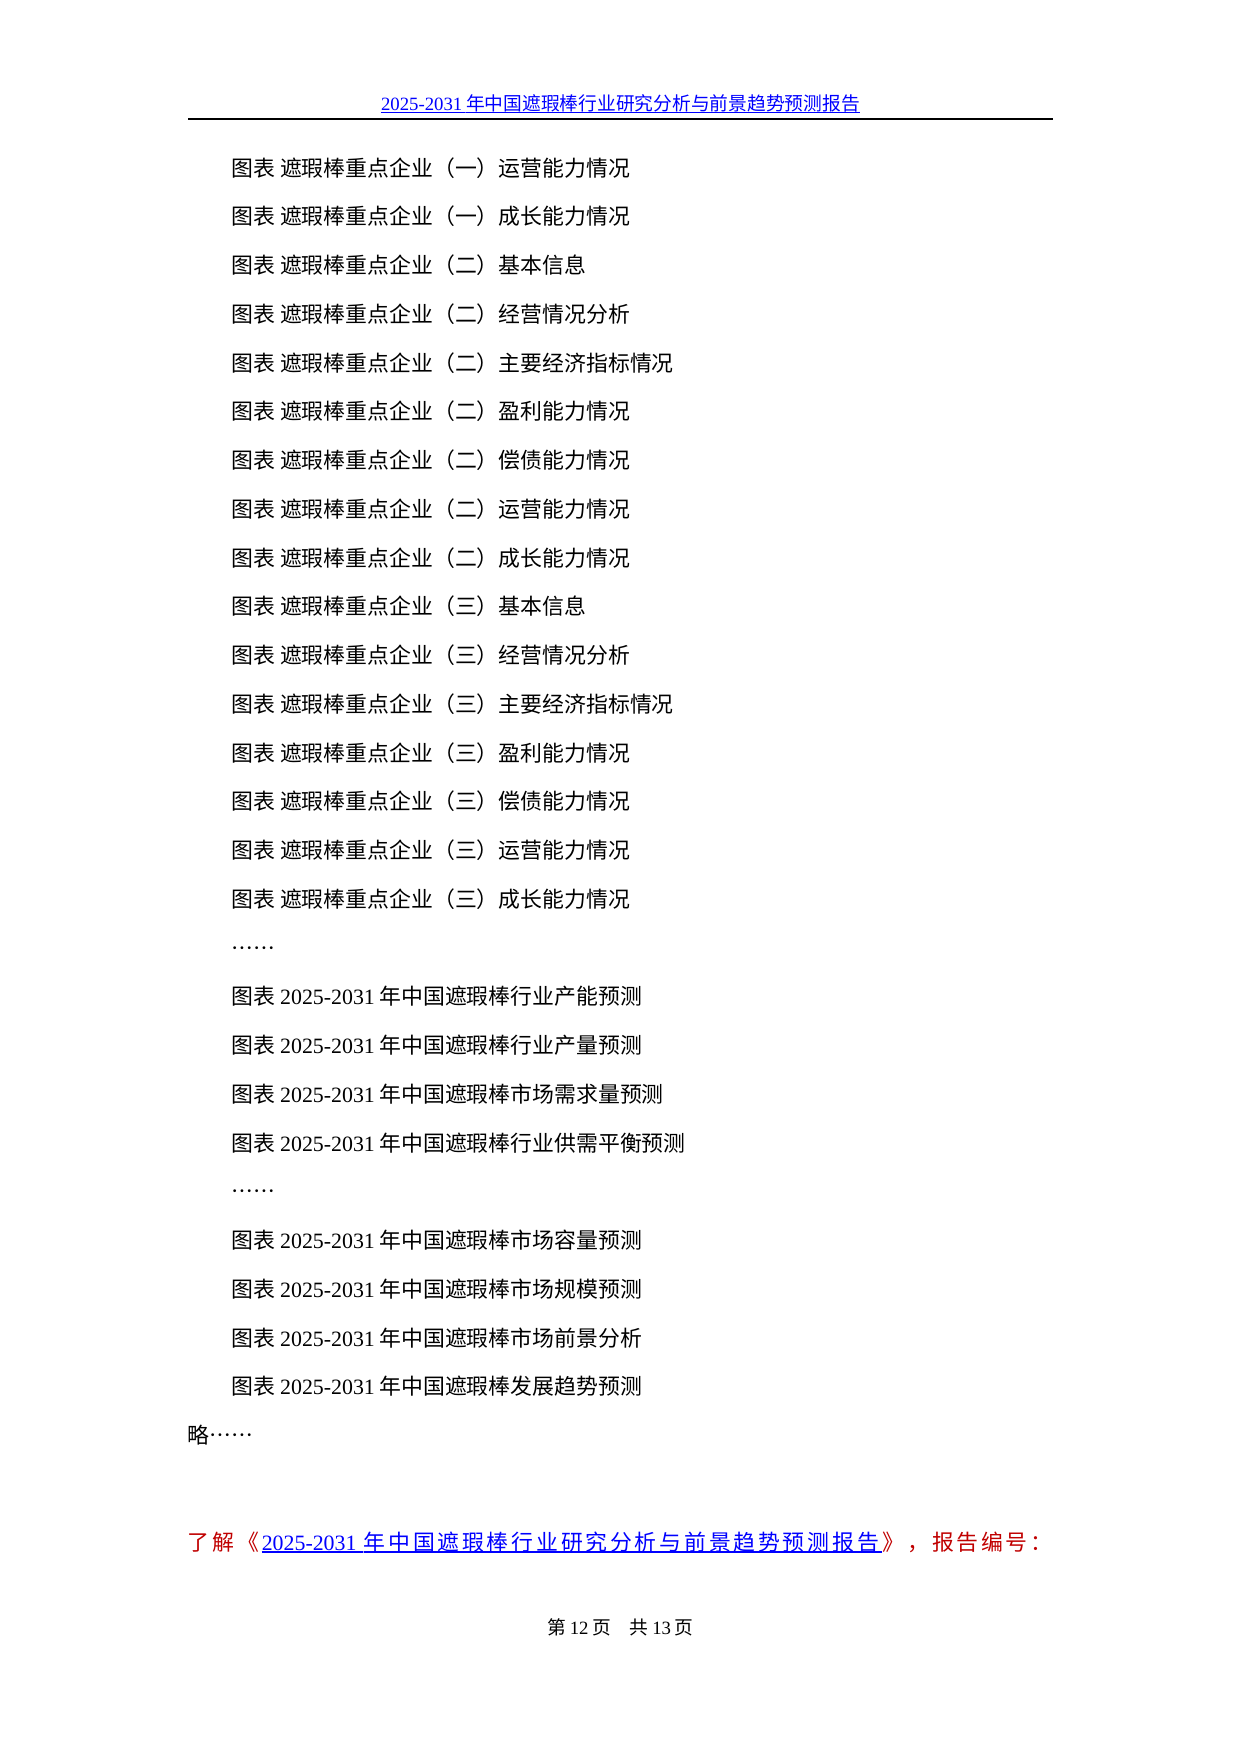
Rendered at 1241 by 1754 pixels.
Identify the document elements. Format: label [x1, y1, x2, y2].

text [187, 1524, 1053, 1557]
text [187, 150, 1053, 1450]
